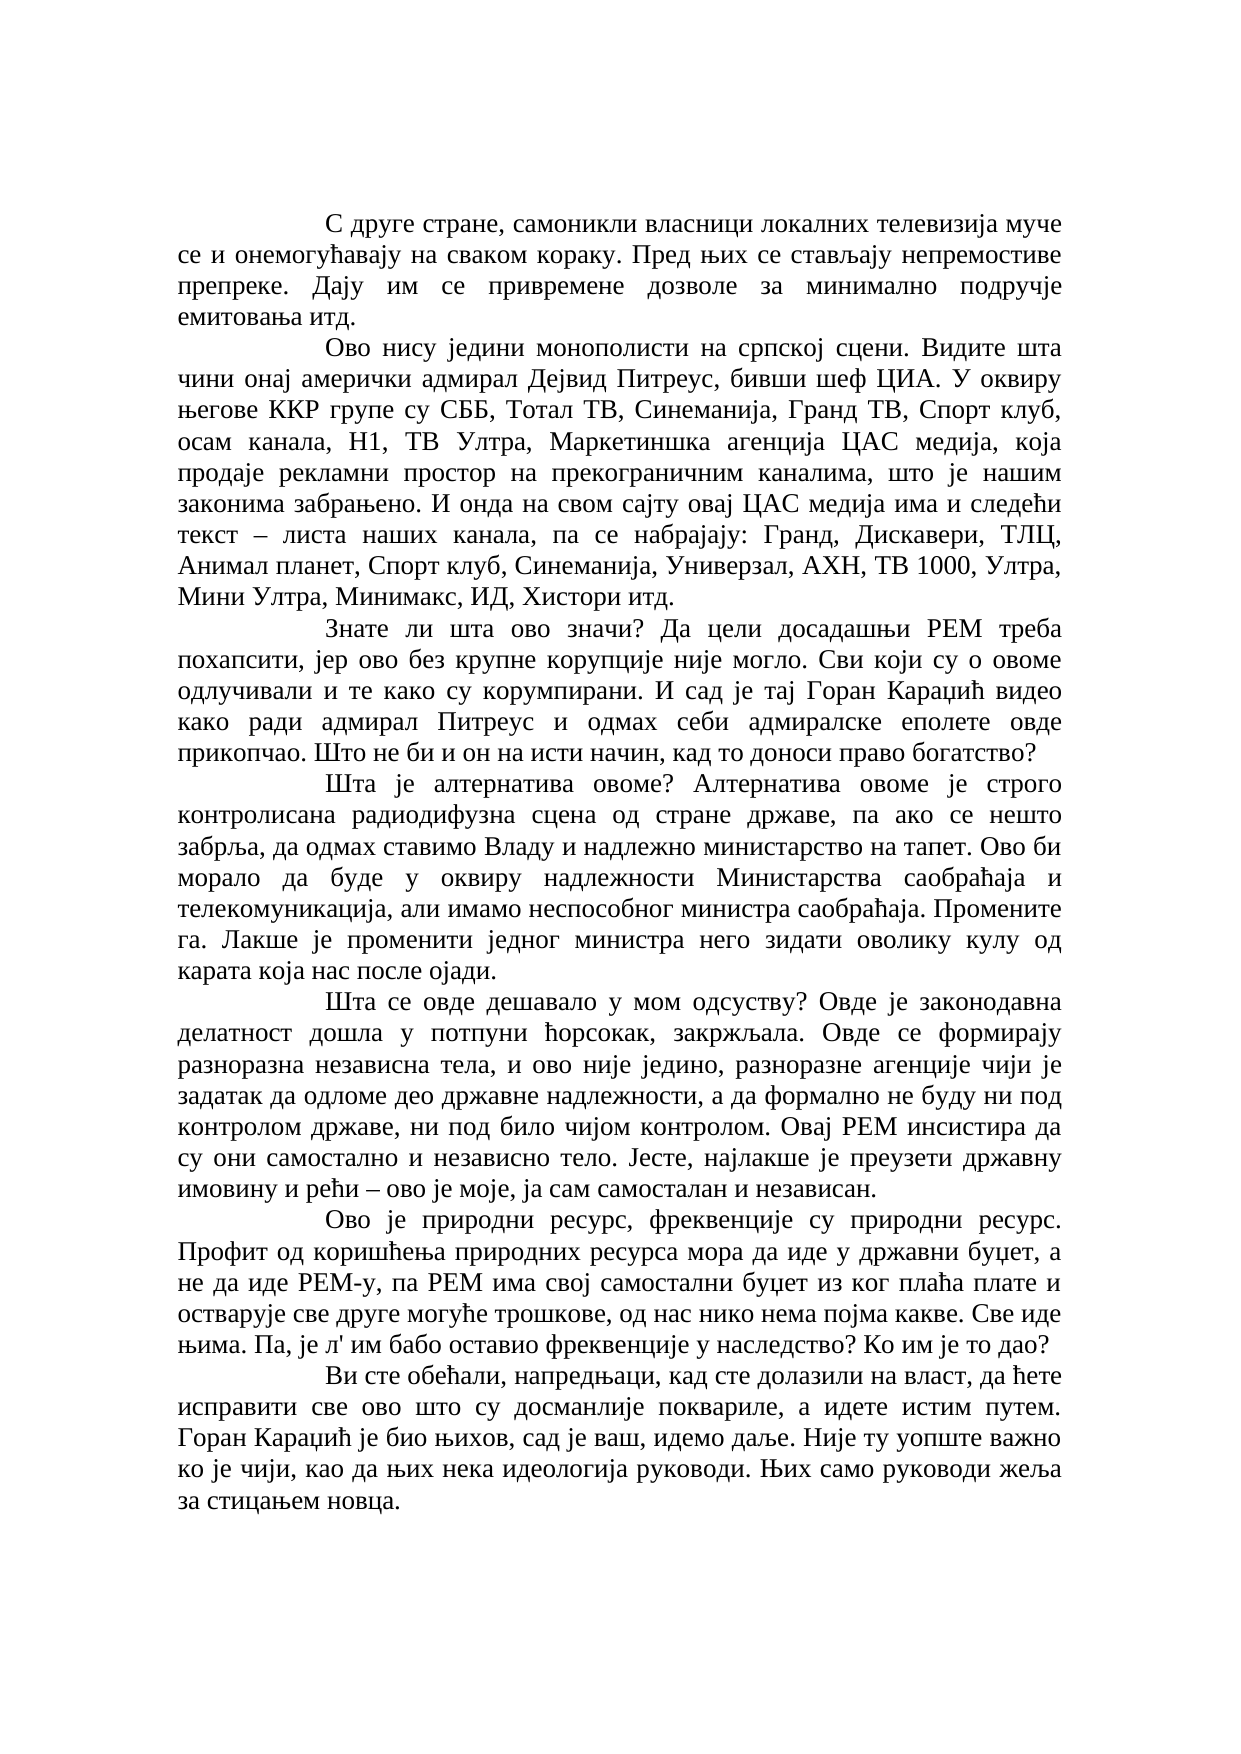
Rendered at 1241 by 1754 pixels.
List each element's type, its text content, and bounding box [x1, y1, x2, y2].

text Шта се овде дешавало у мом одсуству? Овде је законодавна делатност дошла у потпуни ћорсокак, закржљала. Овде се формирају разноразна независна тела, и ово није једино, разноразне агенције чији је задатак да одломе део државне надлежности, а да формално не буду ни под контролом државе, ни под било чијом контролом. Овај РЕМ инсистира да су они самостално и независно тело. Јесте, најлакше је преузети државну имовину и рећи – ово је моје, ја сам самосталан и независан. [177, 985, 1063, 1203]
text Ово нису једини монополисти на српској сцени. Видите шта чини онај амерички адмирал Дејвид Питреус, бивши шеф ЦИА. У оквиру његове ККР групе су СББ, Тотал ТВ, Синеманија, Гранд ТВ, Спорт клуб, осам канала, Н1, ТВ Ултра, Маркетиншка агенција ЦАС медија, која продаје рекламни простор на прекограничним каналима, што је нашим законима забрањено. И онда на свом сајту овај ЦАС медија има и следећи текст – листа наших канала, па се набрајају: Гранд, Дискавери, ТЛЦ, Анимал планет, Спорт клуб, Синеманија, Универзал, АХН, ТВ 1000, Ултра, Мини Ултра, Минимакс, ИД, Хистори итд. [177, 331, 1063, 612]
text Шта је алтернатива овоме? Алтернатива овоме је строго контролисана радиодифузна сцена од стране државе, па ако се нешто забрља, да одмах ставимо Владу и надлежно министарство на тапет. Ово би морало да буде у оквиру надлежности Министарства саобраћаја и телекомуникација, али имамо неспособног министра саобраћаја. Промените га. Лакше је променити једног министра него зидати оволику кулу од карата која нас после ојади. [177, 767, 1063, 985]
text Ви сте обећали, напредњаци, кад сте долазили на власт, да ћете исправити све ово што су досманлије поквариле, а идете истим путем. Горан Караџић је био њихов, сад је ваш, идемо даље. Није ту уопште важно ко је чији, као да њих нека идеологија руководи. Њих само руководи жеља за стицањем новца. [177, 1359, 1063, 1515]
text Ово је природни ресурс, фреквенције су природни ресурс. Профит од коришћења природних ресурса мора да иде у државни буџет, а не да иде РЕМ-у, па РЕМ има свој самостални буџет из ког плаћа плате и остварује све друге могуће трошкове, од нас нико нема појма какве. Све иде њима. Па, је л' им бабо оставио фреквенције у наследство? Ко им је то дао? [177, 1203, 1063, 1359]
text Знате ли шта ово значи? Да цели досадашњи РЕМ треба похапсити, јер ово без крупне корупције није могло. Сви који су о овоме одлучивали и те како су корумпирани. И сад је тај Горан Караџић видео како ради адмирал Питреус и одмах себи адмиралске еполете овде прикопчао. Што не би и он на исти начин, кад то доноси право богатство? [177, 612, 1063, 767]
text С друге стране, самоникли власници локалних телевизија муче се и онемогућавају на сваком кораку. Пред њих се стављају непремостиве препреке. Дају им се привремене дозволе за минимално подручје емитовања итд. [177, 207, 1063, 331]
